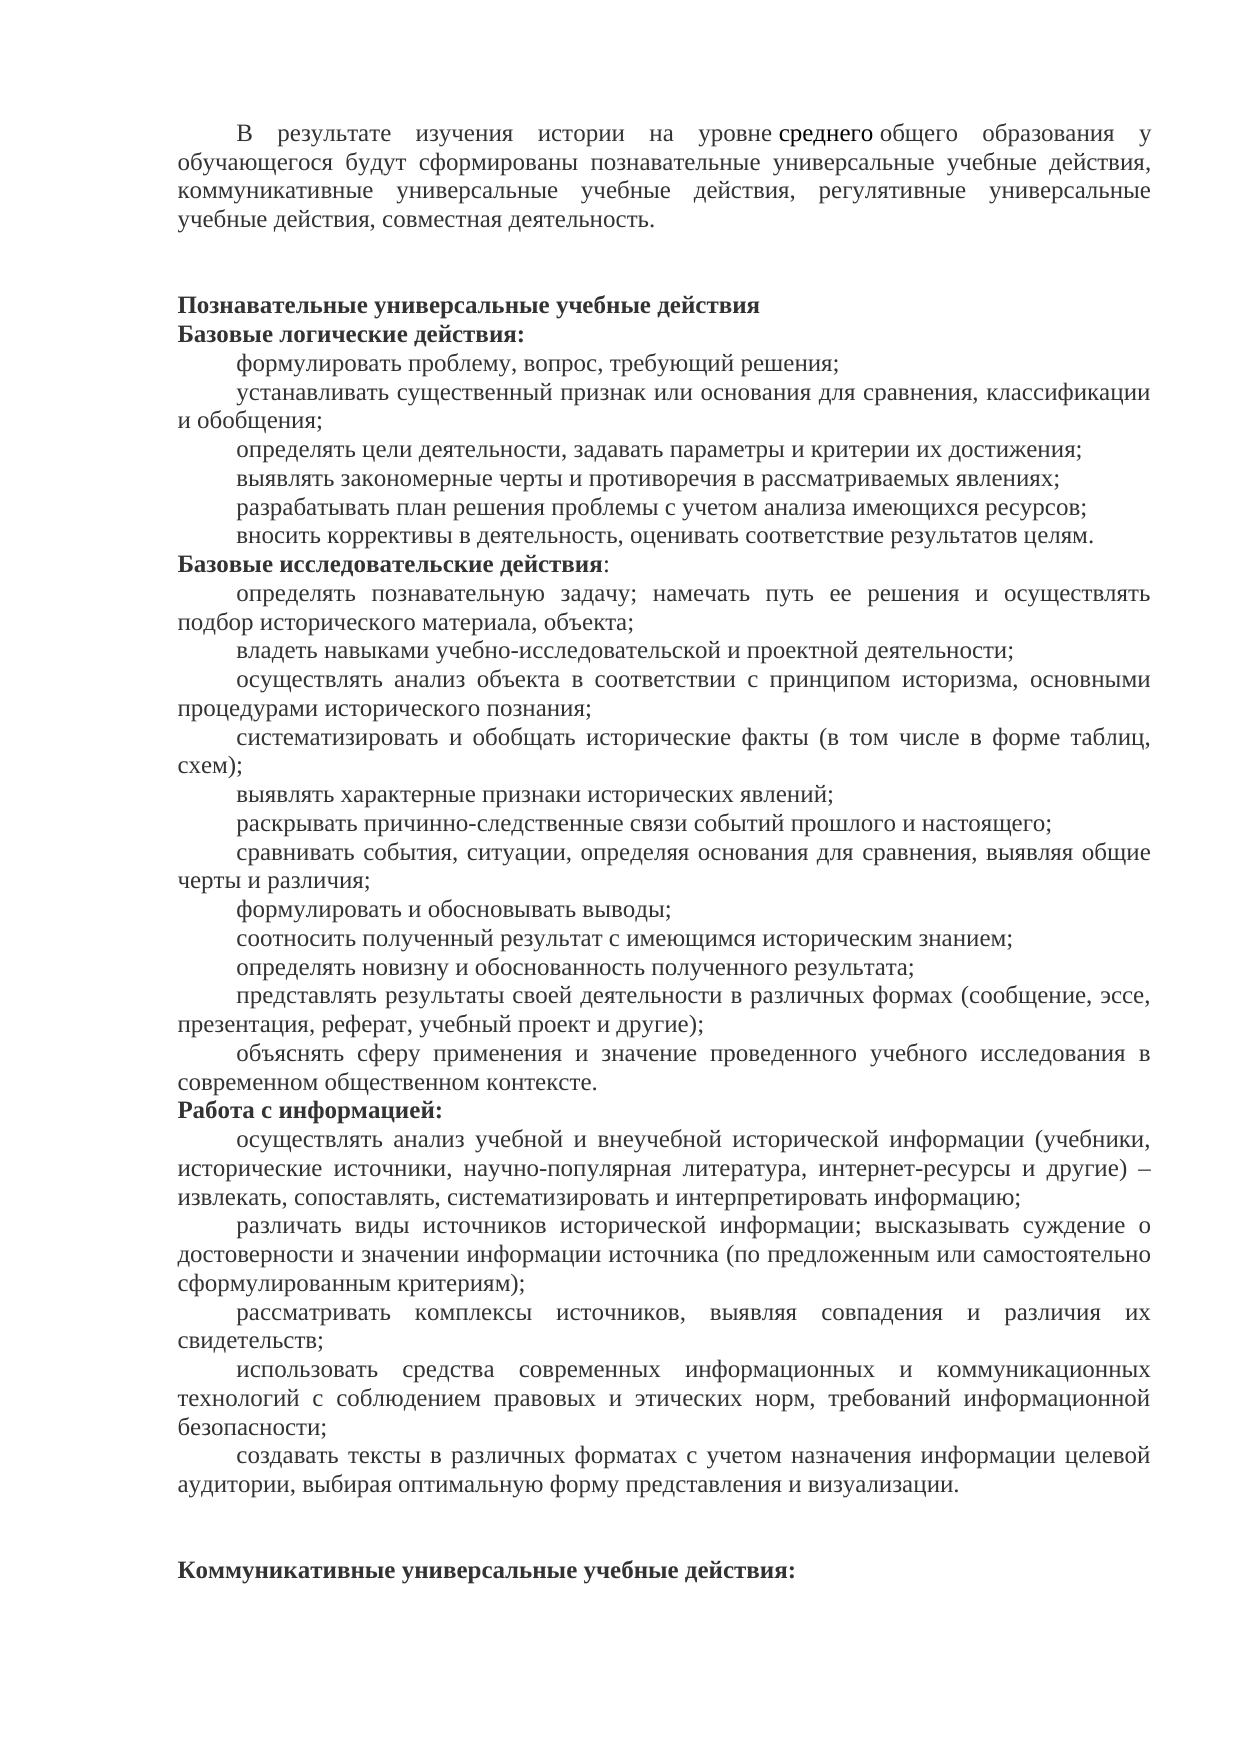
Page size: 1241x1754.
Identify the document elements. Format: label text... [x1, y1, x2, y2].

text Коммуникативные универсальные учебные действия: [177, 1556, 1152, 1584]
text соотносить полученный результат с имеющимся историческим знанием; [177, 923, 1152, 952]
text Работа с информацией: [177, 1096, 1152, 1124]
text выявлять характерные признаки исторических явлений; [177, 779, 1152, 808]
text владеть навыками учебно-исследовательской и проектной деятельности; [177, 636, 1152, 664]
text В результате изучения истории на уровне среднего общего образования у обучающегося будут сформированы познавательные универсальные учебные действия, коммуникативные универсальные учебные действия, регулятивные универсальные учебные действия, совместная деятельность. [177, 118, 1152, 233]
text объяснять сферу применения и значение проведенного учебного исследования в современном общественном контексте. [177, 1038, 1152, 1096]
text Базовые логические действия: [177, 319, 1152, 348]
text создавать тексты в различных форматах с учетом назначения информации целевой аудитории, выбирая оптимальную форму представления и визуализации. [177, 1441, 1152, 1498]
text раскрывать причинно-следственные связи событий прошлого и настоящего; [177, 808, 1152, 837]
text выявлять закономерные черты и противоречия в рассматриваемых явлениях; [177, 463, 1152, 492]
text Познавательные универсальные учебные действия [177, 291, 1152, 319]
text формулировать и обосновывать выводы; [177, 894, 1152, 923]
text разрабатывать план решения проблемы с учетом анализа имеющихся ресурсов; [177, 492, 1152, 521]
text формулировать проблему, вопрос, требующий решения; [177, 348, 1152, 377]
text различать виды источников исторической информации; высказывать суждение о достоверности и значении информации источника (по предложенным или самостоятельно сформулированным критериям); [177, 1211, 1152, 1297]
text систематизировать и обобщать исторические факты (в том числе в форме таблиц, схем); [177, 722, 1152, 779]
text использовать средства современных информационных и коммуникационных технологий с соблюдением правовых и этических норм, требований информационной безопасности; [177, 1354, 1152, 1441]
text представлять результаты своей деятельности в различных формах (сообщение, эссе, презентация, реферат, учебный проект и другие); [177, 981, 1152, 1038]
text определять цели деятельности, задавать параметры и критерии их достижения; [177, 434, 1152, 463]
text устанавливать существенный признак или основания для сравнения, классификации и обобщения; [177, 377, 1152, 434]
text осуществлять анализ учебной и внеучебной исторической информации (учебники, исторические источники, научно-популярная литература, интернет-ресурсы и другие) – извлекать, сопоставлять, систематизировать и интерпретировать информацию; [177, 1124, 1152, 1211]
text определять новизну и обоснованность полученного результата; [177, 952, 1152, 981]
text сравнивать события, ситуации, определяя основания для сравнения, выявляя общие черты и различия; [177, 837, 1152, 894]
text рассматривать комплексы источников, выявляя совпадения и различия их свидетельств; [177, 1297, 1152, 1354]
text вносить коррективы в деятельность, оценивать соответствие результатов целям. [177, 521, 1152, 549]
text осуществлять анализ объекта в соответствии с принципом историзма, основными процедурами исторического познания; [177, 664, 1152, 722]
text Базовые исследовательские действия: [177, 549, 1152, 578]
text определять познавательную задачу; намечать путь ее решения и осуществлять подбор исторического материала, объекта; [177, 578, 1152, 636]
